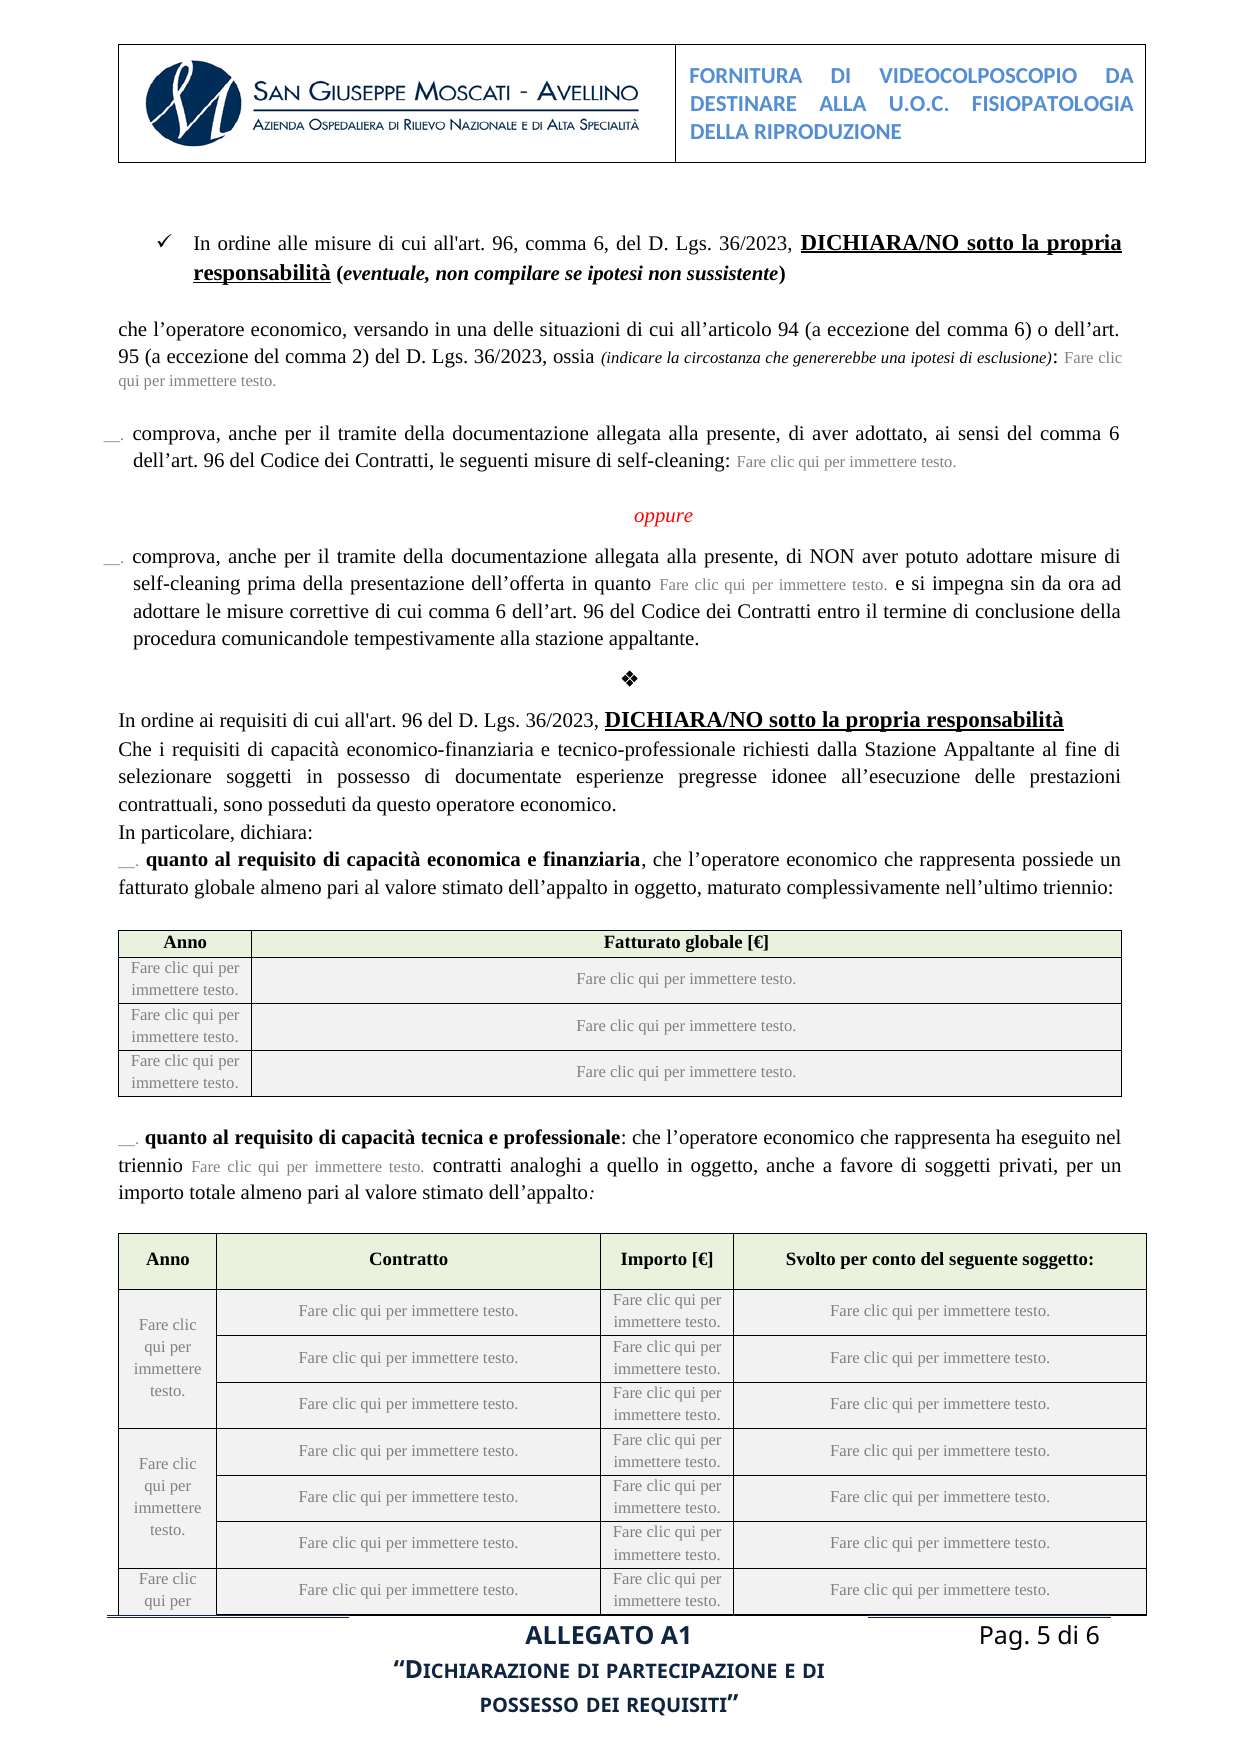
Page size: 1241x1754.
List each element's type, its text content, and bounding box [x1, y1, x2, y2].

text In particolare, dichiara: [118, 819, 1122, 844]
text Che i requisiti di capacità economico-finanziaria e tecnico-professionale richiesti dalla Stazione Appaltante al fine di selezionare soggetti in possesso di documentate esperienze pregresse idonee all’esecuzione delle prestazioni contrattuali, sono posseduti da questo operatore economico. [118, 737, 1122, 816]
table_cell [601, 1383, 733, 1428]
table_cell [217, 1290, 600, 1335]
list In ordine alle misure di cui all'art. 96, comma 6, del D. Lgs. 36/2023, DICHIARA/NO sotto la propria responsabilità (eventuale, non compilare se ipotesi non sussistente) [156, 228, 1122, 285]
table_cell [217, 1336, 600, 1382]
list comprova, anche per il tramite della documentazione allegata alla presente, di NON aver potuto adottare misure di self-cleaning prima della presentazione dell’offerta in quanto e si impegna sin da ora ad adottare le misure correttive di cui comma 6 dell’art. 96 del Codice dei Contratti entro il termine di conclusione della procedura comunicandole tempestivamente alla stazione appaltante. [103, 543, 1122, 650]
table_header Anno [119, 1234, 216, 1289]
table_cell [601, 1429, 733, 1475]
text oppure [207, 503, 1122, 527]
table_cell [119, 1004, 251, 1050]
table_cell [734, 1383, 1146, 1428]
text che l’operatore economico, versando in una delle situazioni di cui all’articolo 94 (a eccezione del comma 6) o dell’art. 95 (a eccezione del comma 2) del D. Lgs. 36/2023, ossia (indicare la circostanza che genererebbe una ipotesi di esclusione): [118, 317, 1122, 390]
table_cell [119, 958, 251, 1003]
text In ordine ai requisiti di cui all'art. 96 del D. Lgs. 36/2023, DICHIARA/NO sotto la propria responsabilità [118, 707, 1122, 733]
picture [129, 45, 661, 162]
text quanto al requisito di capacità economica e finanziaria, che l’operatore economico che rappresenta possiede un fatturato globale almeno pari al valore stimato dell’appalto in oggetto, maturato complessivamente nell’ultimo triennio: [118, 847, 1122, 899]
table_cell [252, 1051, 1121, 1096]
table_header Contratto [217, 1234, 600, 1289]
table_cell [119, 1290, 216, 1428]
table_cell [217, 1522, 600, 1568]
table_cell [601, 1569, 733, 1614]
table_cell [217, 1429, 600, 1475]
table_cell [119, 1051, 251, 1096]
table_cell [734, 1336, 1146, 1382]
table_cell [252, 1004, 1121, 1050]
table_cell [734, 1522, 1146, 1568]
table_header Anno [119, 931, 251, 957]
table_cell [601, 1476, 733, 1521]
text quanto al requisito di capacità tecnica e professionale: che l’operatore economico che rappresenta ha eseguito nel triennio contratti analoghi a quello in oggetto, anche a favore di soggetti privati, per un importo totale almeno pari al valore stimato dell’appalto: [118, 1125, 1122, 1204]
table_cell [734, 1290, 1146, 1335]
text comprova, anche per il tramite della documentazione allegata alla presente, di aver adottato, ai sensi del comma 6 dell’art. 96 del Codice dei Contratti, le seguenti misure di self-cleaning: [103, 421, 1122, 472]
table_cell [734, 1569, 1146, 1614]
table_cell [601, 1522, 733, 1568]
table_cell [217, 1476, 600, 1521]
table_cell [119, 1429, 216, 1568]
table_cell [601, 1336, 733, 1382]
table_cell [217, 1383, 600, 1428]
table_header Fatturato globale [€] [252, 931, 1121, 957]
table_header Svolto per conto del seguente soggetto: [734, 1234, 1146, 1289]
table_header Importo [€] [601, 1234, 733, 1289]
table_cell [119, 1569, 216, 1615]
table_cell [252, 958, 1121, 1003]
table_cell [217, 1569, 600, 1614]
table_cell [734, 1476, 1146, 1521]
table_cell [601, 1290, 733, 1335]
table_cell [734, 1429, 1146, 1475]
